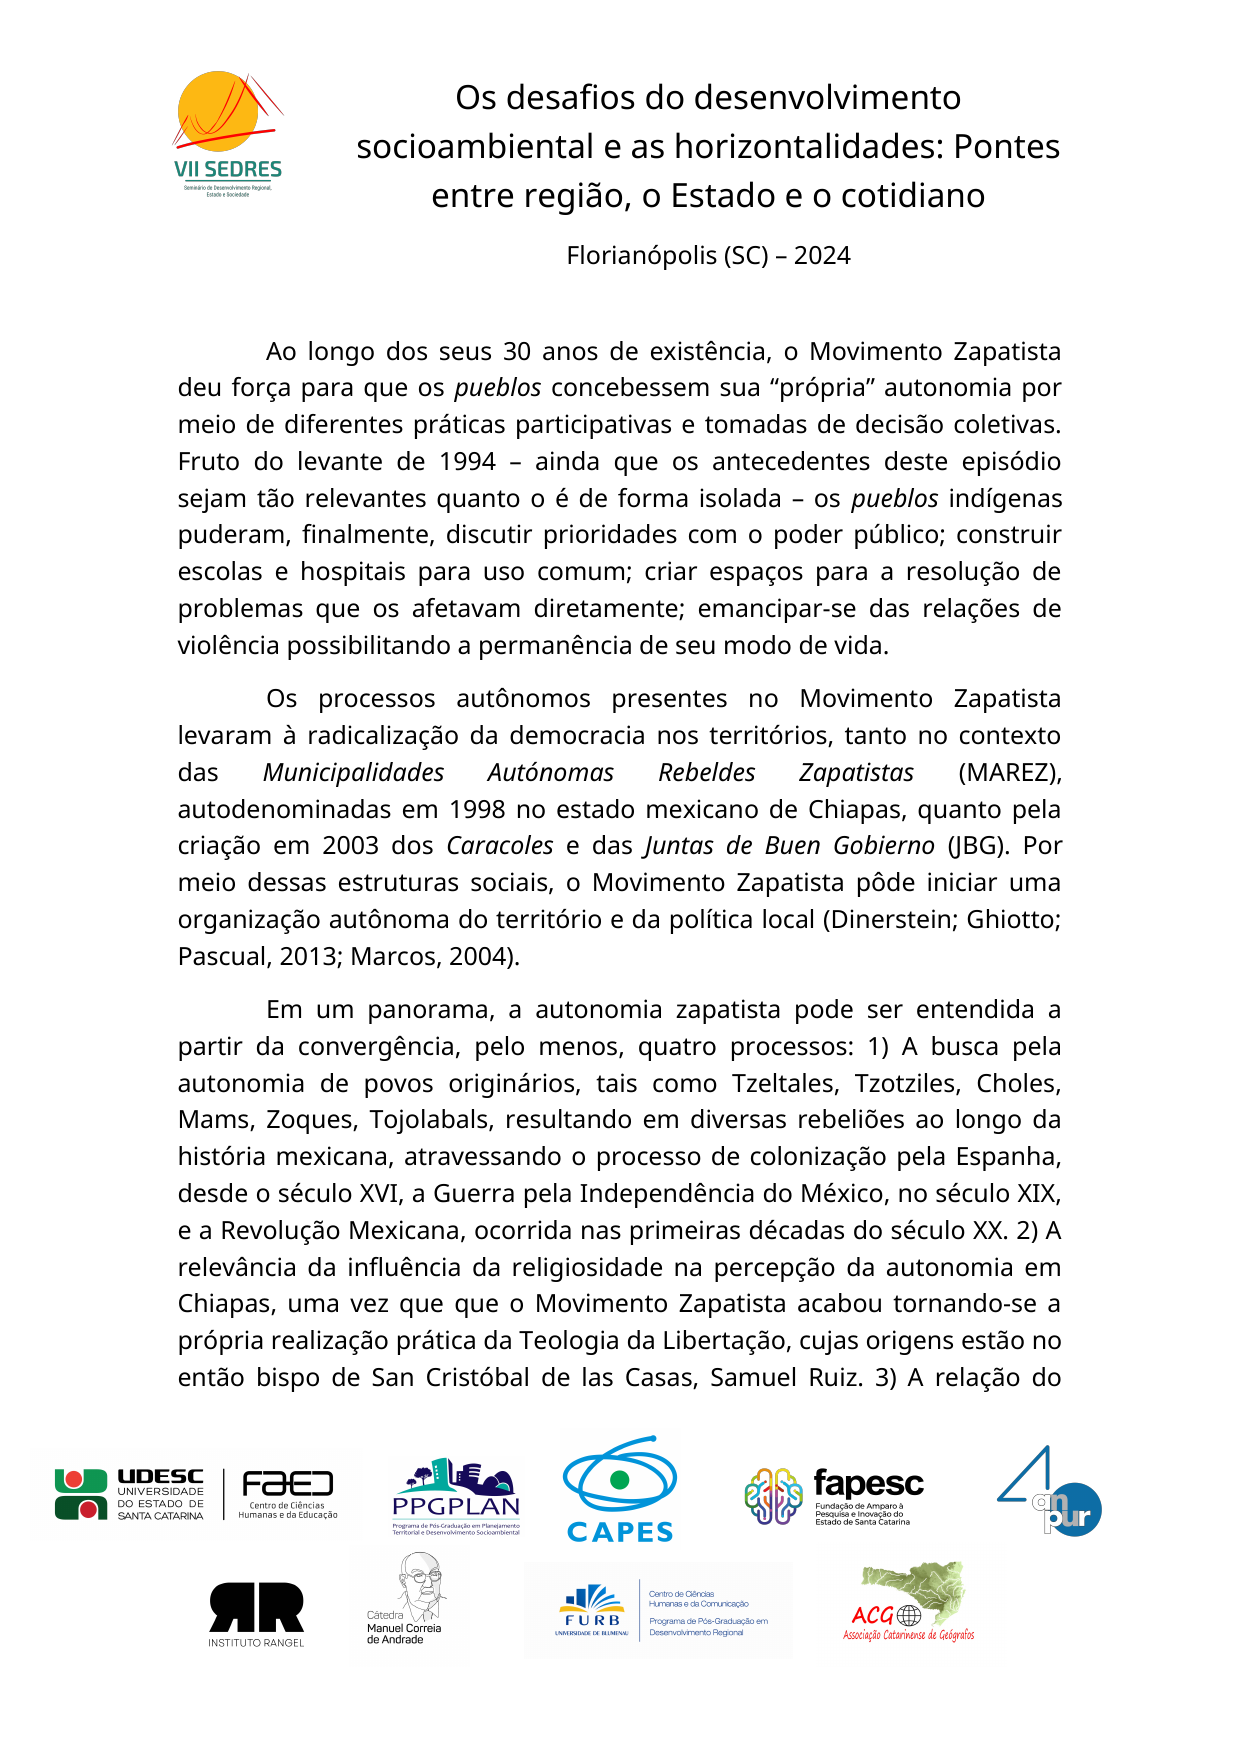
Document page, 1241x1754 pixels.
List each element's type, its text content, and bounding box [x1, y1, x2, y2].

picture [730, 1456, 939, 1538]
picture [524, 1562, 793, 1659]
picture [184, 1555, 328, 1678]
picture [154, 61, 302, 209]
text Os processos autônomos presentes no Movimento Zapatista levaram à radicalização da democracia nos territórios, tanto no contexto das Municipalidades Autónomas Rebeldes Zapatistas (MAREZ), autodenominadas em 1998 no estado mexicano de Chiapas, quanto pela criação em 2003 dos Caracoles e das Juntas de Buen Gobierno (JBG). Por meio dessas estruturas sociais, o Movimento Zapatista pôde iniciar uma organização autônoma do território e da política local (Dinerstein; Ghiotto; Pascual, 2013; Marcos, 2004). [177, 681, 1063, 972]
picture [348, 1545, 471, 1667]
picture [387, 1456, 525, 1537]
picture [29, 1448, 363, 1541]
text Ao longo dos seus 30 anos de existência, o Movimento Zapatista deu força para que os pueblos concebessem sua “própria” autonomia por meio de diferentes práticas participativas e tomadas de decisão coletivas. Fruto do levante de 1994 – ainda que os antecedentes deste episódio sejam tão relevantes quanto o é de forma isolada – os pueblos indígenas puderam, finalmente, discutir prioridades com o poder público; construir escolas e hospitais para uso comum; criar espaços para a resolução de problemas que os afetavam diretamente; emancipar-se das relações de violência possibilitando a permanência de seu modo de vida. [177, 333, 1063, 662]
picture [816, 1430, 1114, 1667]
picture [559, 1428, 681, 1550]
